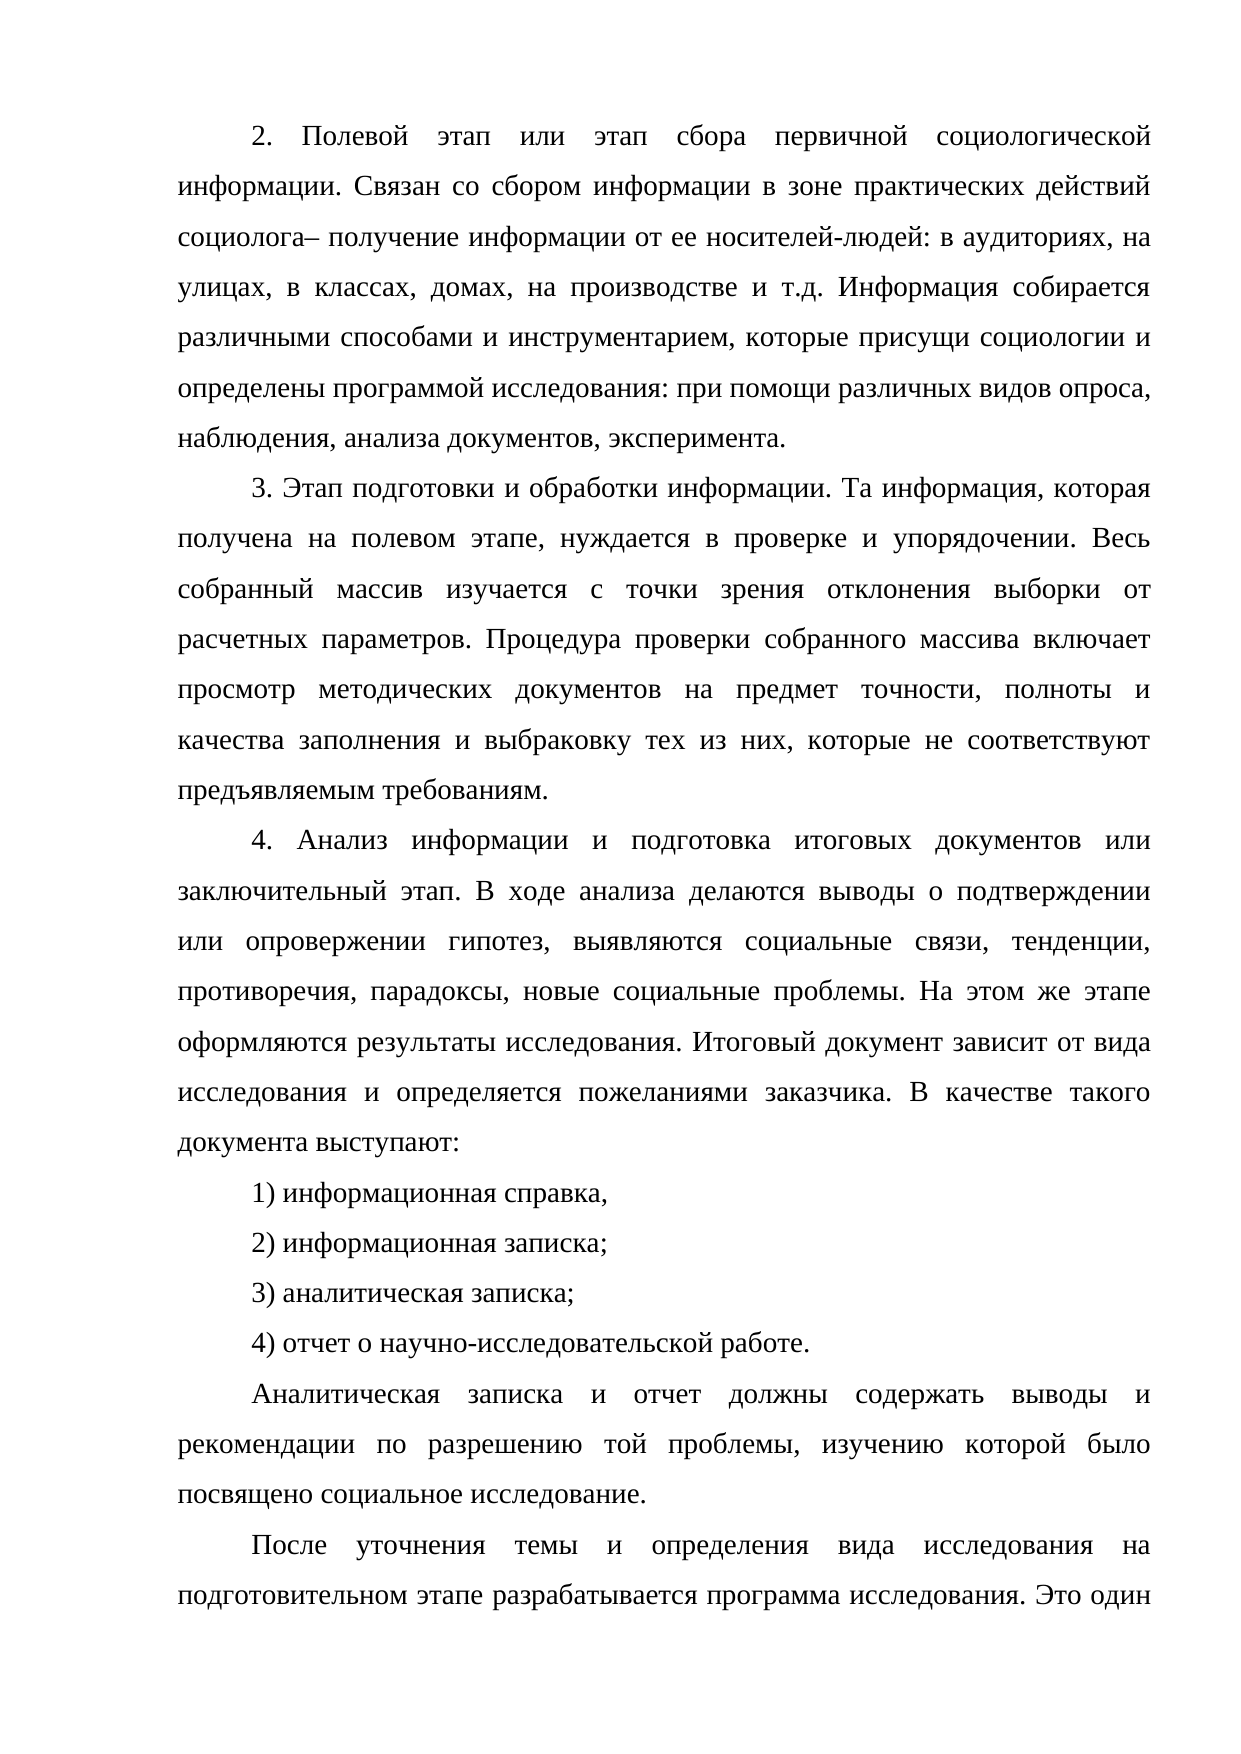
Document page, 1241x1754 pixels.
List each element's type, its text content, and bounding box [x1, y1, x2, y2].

text 2) информационная записка; [177, 1225, 1152, 1258]
text 3) аналитическая записка; [177, 1275, 1152, 1309]
text 1) информационная справка, [177, 1175, 1152, 1208]
text 4) отчет о научно-исследовательской работе. [177, 1326, 1152, 1359]
text 4. Анализ информации и подготовка итоговых документов или заключительный этап. В ходе анализа делаются выводы о подтверждении или опровержении гипотез, выявляются социальные связи, тенденции, противоречия, парадоксы, новые социальные проблемы. На этом же этапе оформляются результаты исследования. Итоговый документ зависит от вида исследования и определяется пожеланиями заказчика. В качестве такого документа выступают: [177, 822, 1152, 1158]
text Аналитическая записка и отчет должны содержать выводы и рекомендации по разрешению той проблемы, изучению которой было посвящено социальное исследование. [177, 1376, 1152, 1510]
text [177, 1527, 1152, 1611]
text 2. Полевой этап или этап сбора первичной социологической информации. Связан со сбором информации в зоне практических действий социолога– получение информации от ее носителей-людей: в аудиториях, на улицах, в классах, домах, на производстве и т.д. Информация собирается различными способами и инструментарием, которые присущи социологии и определены программой исследования: при помощи различных видов опроса, наблюдения, анализа документов, эксперимента. [177, 118, 1152, 453]
text 3. Этап подготовки и обработки информации. Та информация, которая получена на полевом этапе, нуждается в проверке и упорядочении. Весь собранный массив изучается с точки зрения отклонения выборки от расчетных параметров. Процедура проверки собранного массива включает просмотр методических документов на предмет точности, полноты и качества заполнения и выбраковку тех из них, которые не соответствуют предъявляемым требованиям. [177, 470, 1152, 806]
